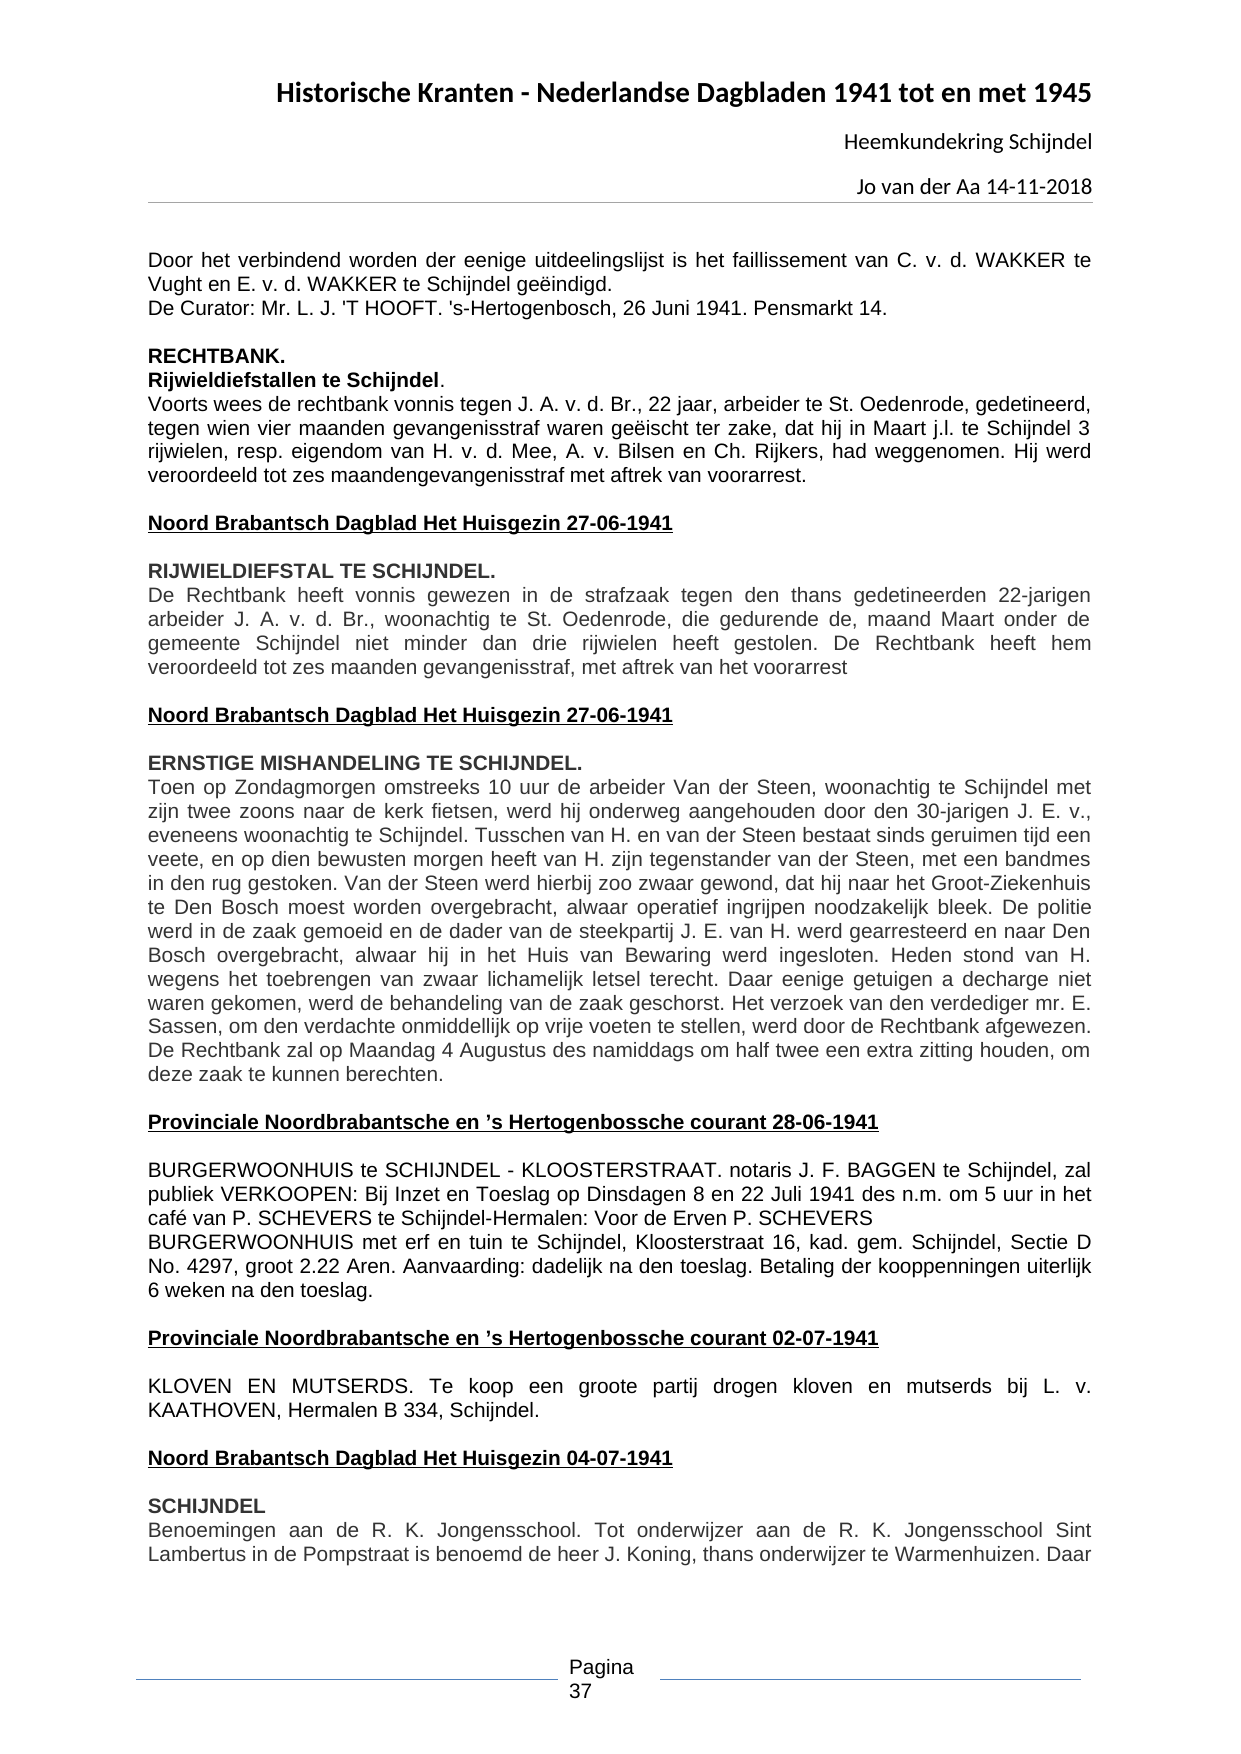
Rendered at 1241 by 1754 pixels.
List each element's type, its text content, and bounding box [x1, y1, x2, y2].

text BURGERWOONHUIS te SCHIJNDEL - KLOOSTERSTRAAT. notaris J. F. BAGGEN te Schijndel, zal publiek VERKOOPEN: Bij Inzet en Toeslag op Dinsdagen 8 en 22 Juli 1941 des n.m. om 5 uur in het café van P. SCHEVERS te Schijndel-Hermalen: Voor de Erven P. SCHEVERS [148, 1158, 1093, 1230]
text Noord Brabantsch Dagblad Het Huisgezin 27-06-1941 [148, 703, 1093, 727]
text RECHTBANK. [148, 343, 1093, 367]
text Rijwieldiefstallen te Schijndel. [148, 367, 1093, 391]
text De Rechtbank heeft vonnis gewezen in de strafzaak tegen den thans gedetineerden 22-jarigen arbeider J. A. v. d. Br., woonachtig te St. Oedenrode, die gedurende de, maand Maart onder de gemeente Schijndel niet minder dan drie rijwielen heeft gestolen. De Rechtbank heeft hem veroordeeld tot zes maanden gevangenisstraf, met aftrek van het voorarrest [148, 583, 1093, 679]
text Provinciale Noordbrabantsche en ’s Hertogenbossche courant 28-06-1941 [148, 1110, 1093, 1134]
text Provinciale Noordbrabantsche en ’s Hertogenbossche courant 02-07-1941 [148, 1326, 1093, 1350]
text Noord Brabantsch Dagblad Het Huisgezin 04-07-1941 [148, 1446, 1093, 1469]
text SCHIJNDEL [148, 1493, 1093, 1517]
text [148, 1517, 1093, 1565]
text De Curator: Mr. L. J. 'T HOOFT. 's-Hertogenbosch, 26 Juni 1941. Pensmarkt 14. [148, 296, 1093, 319]
text Noord Brabantsch Dagblad Het Huisgezin 27-06-1941 [148, 511, 1093, 535]
text ERNSTIGE MISHANDELING TE SCHIJNDEL. [148, 751, 1093, 775]
text Voorts wees de rechtbank vonnis tegen J. A. v. d. Br., 22 jaar, arbeider te St. Oedenrode, gedetineerd, tegen wien vier maanden gevangenisstraf waren geëischt ter zake, dat hij in Maart j.l. te Schijndel 3 rijwielen, resp. eigendom van H. v. d. Mee, A. v. Bilsen en Ch. Rijkers, had weggenomen. Hij werd veroordeeld tot zes maandengevangenisstraf met aftrek van voorarrest. [148, 391, 1093, 487]
text BURGERWOONHUIS met erf en tuin te Schijndel, Kloosterstraat 16, kad. gem. Schijndel, Sectie D No. 4297, groot 2.22 Aren. Aanvaarding: dadelijk na den toeslag. Betaling der kooppenningen uiterlijk 6 weken na den toeslag. [148, 1230, 1093, 1302]
text Toen op Zondagmorgen omstreeks 10 uur de arbeider Van der Steen, woonachtig te Schijndel met zijn twee zoons naar de kerk fietsen, werd hij onderweg aangehouden door den 30-jarigen J. E. v., eveneens woonachtig te Schijndel. Tusschen van H. en van der Steen bestaat sinds geruimen tijd een veete, en op dien bewusten morgen heeft van H. zijn tegenstander van der Steen, met een bandmes in den rug gestoken. Van der Steen werd hierbij zoo zwaar gewond, dat hij naar het Groot-Ziekenhuis te Den Bosch moest worden overgebracht, alwaar operatief ingrijpen noodzakelijk bleek. De politie werd in de zaak gemoeid en de dader van de steekpartij J. E. van H. werd gearresteerd en naar Den Bosch overgebracht, alwaar hij in het Huis van Bewaring werd ingesloten. Heden stond van H. wegens het toebrengen van zwaar lichamelijk letsel terecht. Daar eenige getuigen a decharge niet waren gekomen, werd de behandeling van de zaak geschorst. Het verzoek van den verdediger mr. E. Sassen, om den verdachte onmiddellijk op vrije voeten te stellen, werd door de Rechtbank afgewezen. De Rechtbank zal op Maandag 4 Augustus des namiddags om half twee een extra zitting houden, om deze zaak te kunnen berechten. [148, 775, 1093, 1086]
text Door het verbindend worden der eenige uitdeelingslijst is het faillissement van C. v. d. WAKKER te Vught en E. v. d. WAKKER te Schijndel geëindigd. [148, 248, 1093, 296]
text RIJWIELDIEFSTAL TE SCHIJNDEL. [148, 559, 1093, 583]
text KLOVEN EN MUTSERDS. Te koop een groote partij drogen kloven en mutserds bij L. v. KAATHOVEN, Hermalen B 334, Schijndel. [148, 1374, 1093, 1422]
